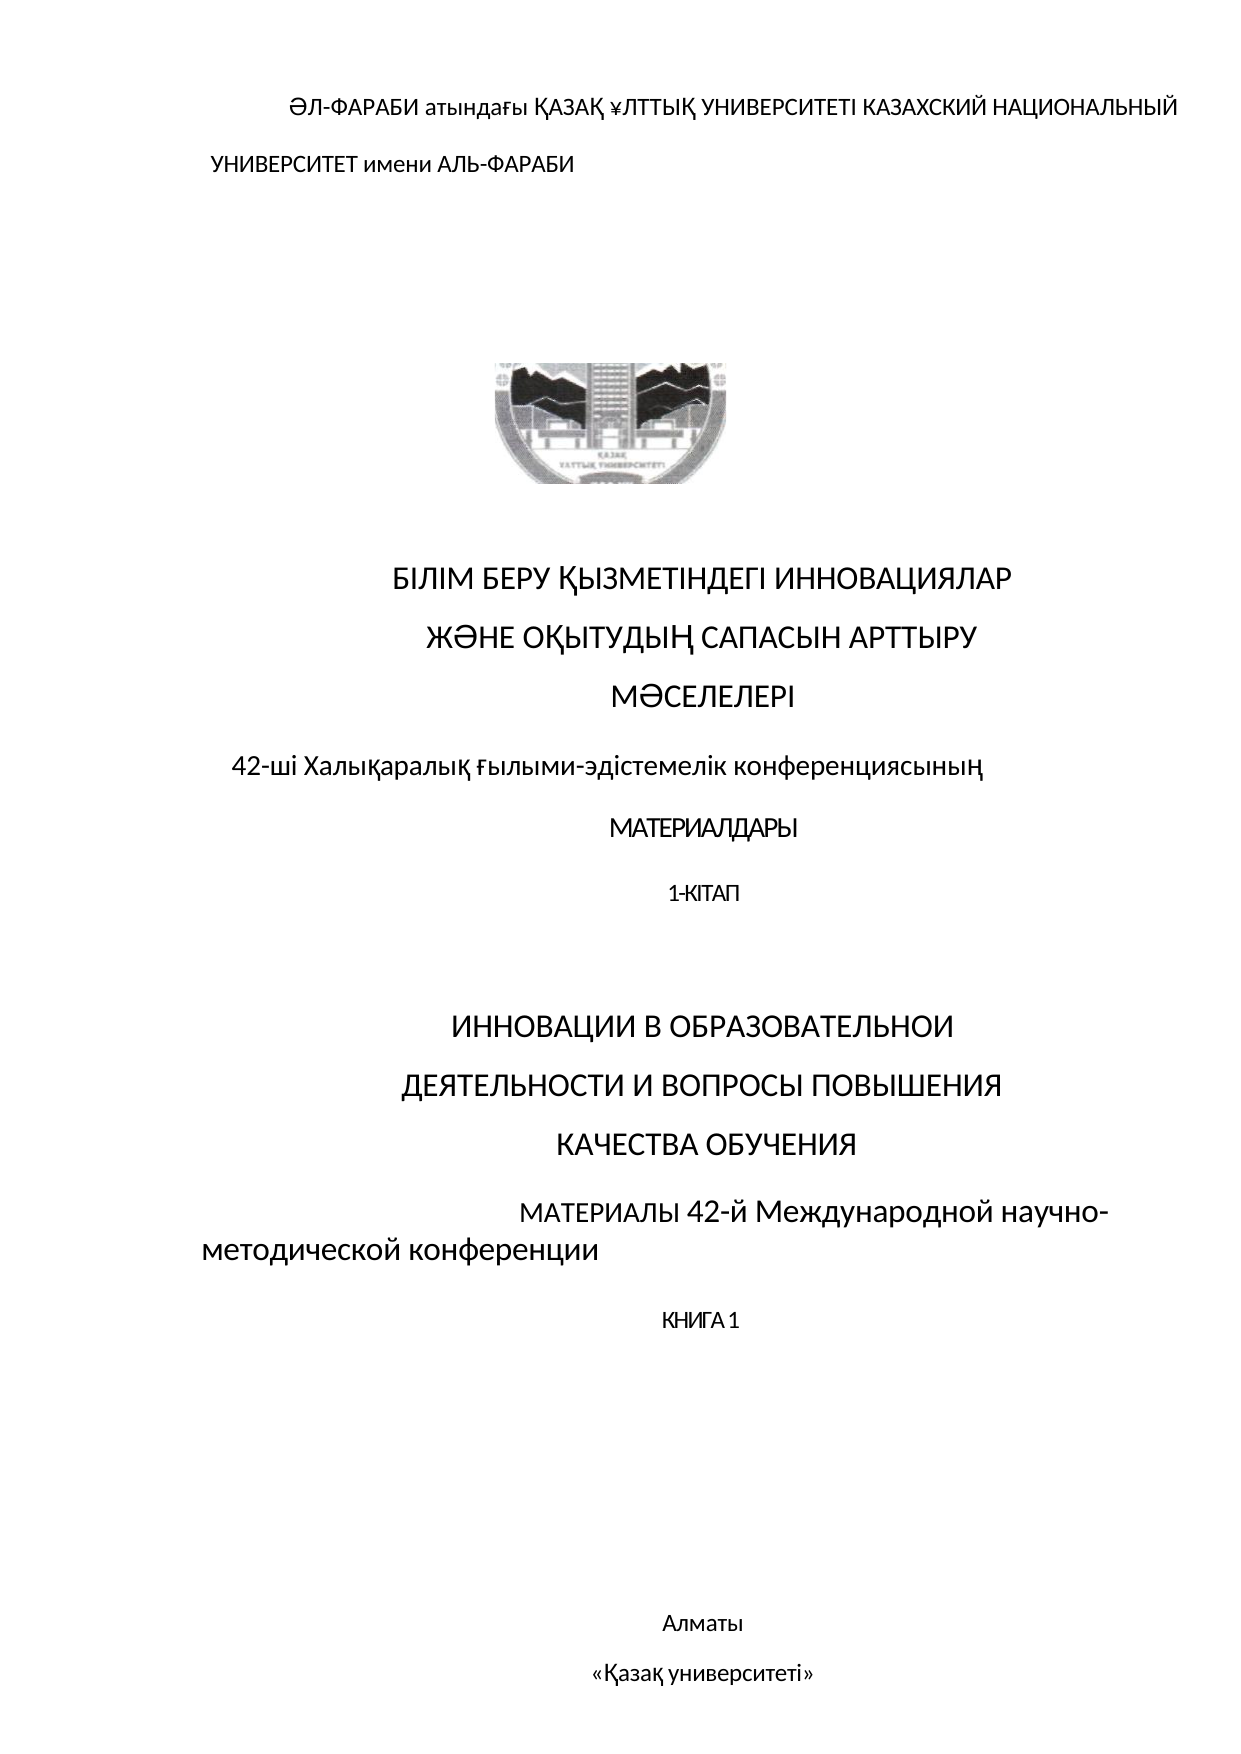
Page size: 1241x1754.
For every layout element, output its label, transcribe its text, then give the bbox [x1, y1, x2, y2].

text МАТЕРИАЛЫ 42-й Международной научно-методической конференции [201, 1192, 1203, 1267]
text Алматы [203, 1609, 1203, 1637]
text «Қазақ университеті» [202, 1658, 1203, 1687]
text МӘСЕЛЕЛЕРІ [203, 677, 1203, 714]
text ЖӘНЕ ОҚЫТУДЫҢ САПАСЫН АРТТЫРУ [201, 618, 1203, 656]
text МАТЕРИАЛДАРЫ [206, 809, 1203, 844]
picture [494, 363, 727, 484]
text ӘЛ-ФАРАБИ атындағы ҚАЗАҚ ¥ЛТТЫҚ УНИВЕРСИТЕТІ КАЗАХСКИЙ НАЦИОНАЛЬНЫЙ УНИВЕРСИТЕТ имени АЛЬ-ФАРАБИ [210, 69, 1203, 183]
text КАЧЕСТВА ОБУЧЕНИЯ [211, 1125, 1203, 1163]
text БІЛІМ БЕРУ ҚЫЗМЕТІНДЕГІ ИННОВАЦИЯЛАР [201, 559, 1203, 597]
text КНИГА 1 [201, 1304, 1202, 1335]
text ДЕЯТЕЛЬНОСТИ И ВОПРОСЫ ПОВЫШЕНИЯ [201, 1066, 1203, 1104]
text ИННОВАЦИИ В ОБРАЗОВАТЕЛЬНОИ [202, 1006, 1203, 1045]
text 1-КІТАП [206, 877, 1203, 907]
text 42-ші Халықаралық ғылыми-эдістемелік конференциясының [231, 747, 1203, 783]
